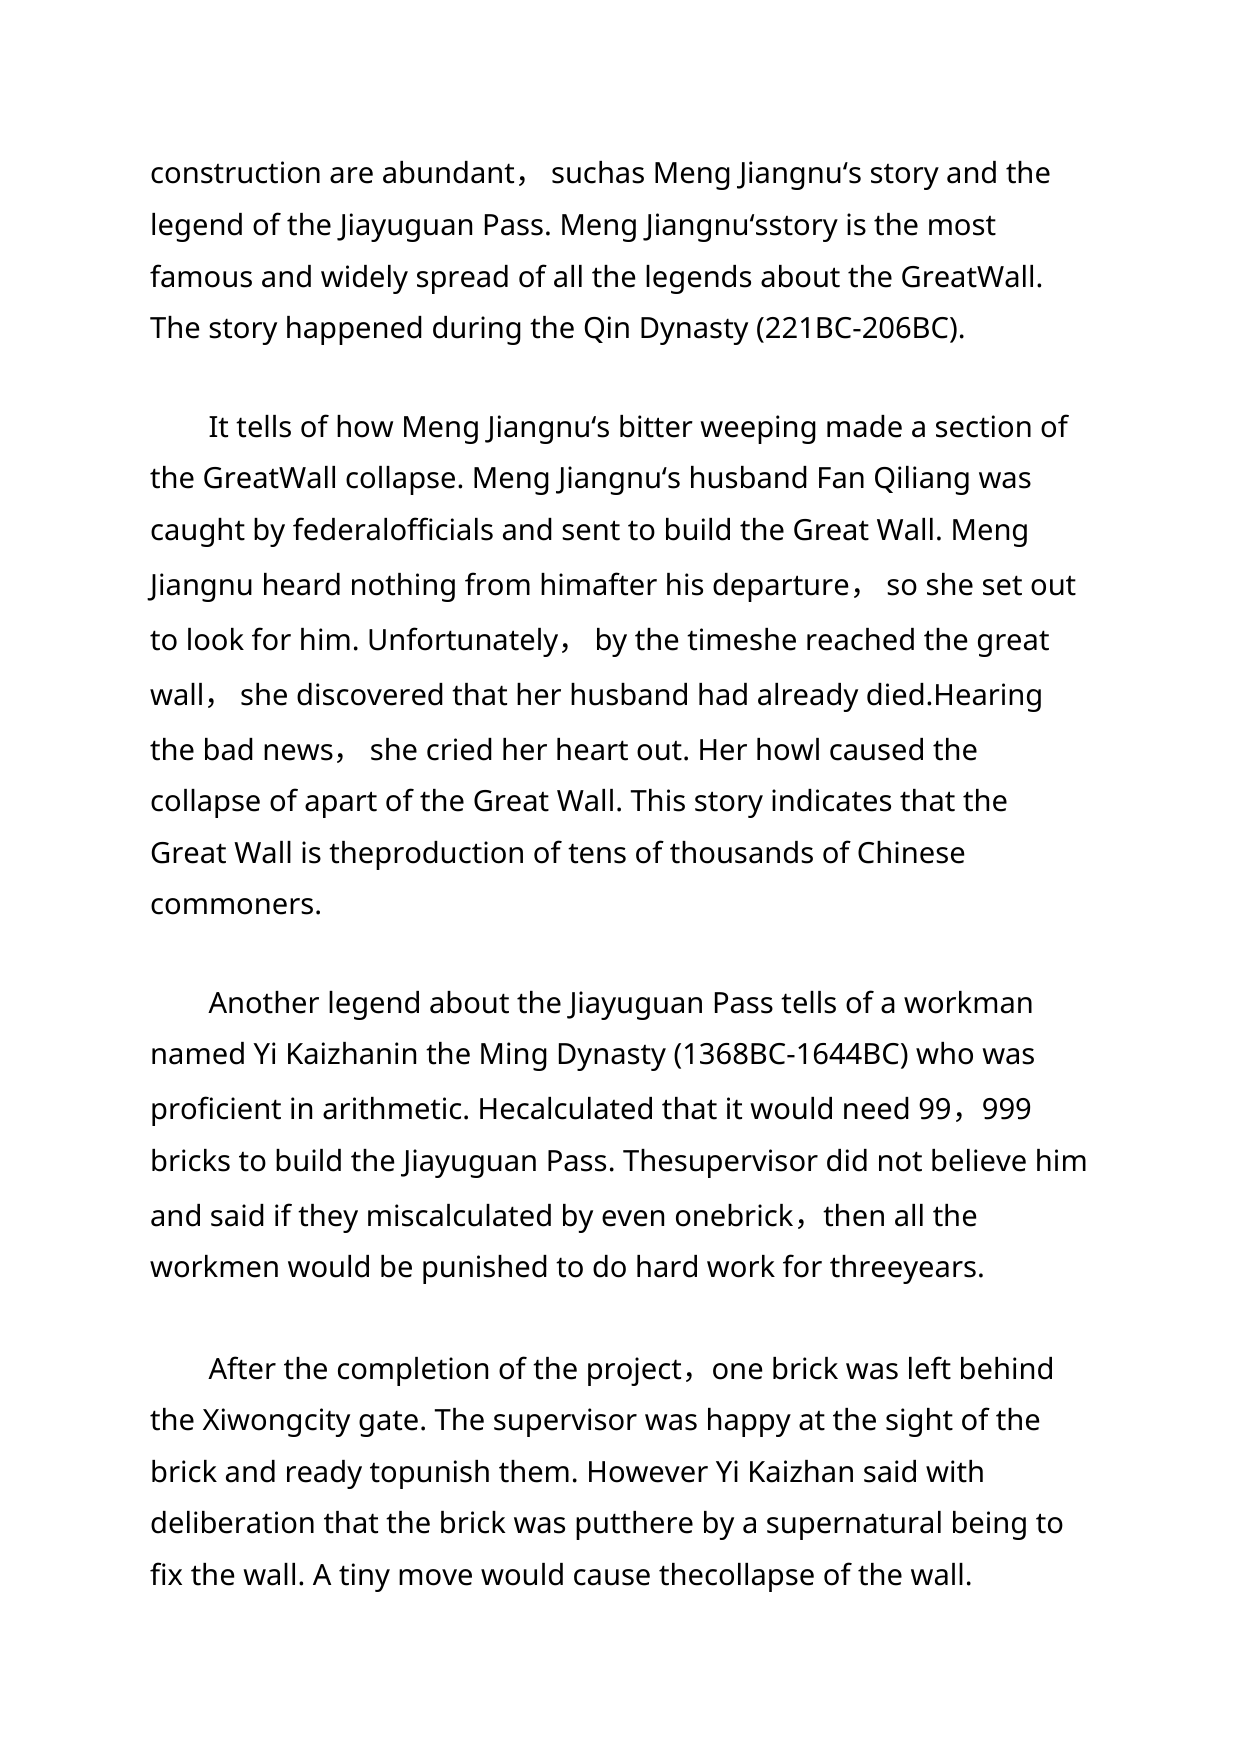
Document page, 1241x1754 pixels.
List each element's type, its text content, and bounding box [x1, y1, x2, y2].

text Another legend about the Jiayuguan Pass tells of a workman named Yi Kaizhanin the Ming Dynasty (1368BC-1644BC) who was proficient in arithmetic. Hecalculated that it would need 99，999 bricks to build the Jiayuguan Pass. Thesupervisor did not believe him and said if they miscalculated by even onebrick，then all the workmen would be punished to do hard work for threeyears. [150, 982, 1090, 1286]
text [150, 1345, 1090, 1594]
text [150, 150, 1090, 347]
text It tells of how Meng Jiangnu‘s bitter weeping made a section of the GreatWall collapse. Meng Jiangnu‘s husband Fan Qiliang was caught by federalofficials and sent to build the Great Wall. Meng Jiangnu heard nothing from himafter his departure， so she set out to look for him. Unfortunately， by the timeshe reached the great wall， she discovered that her husband had already died.Hearing the bad news， she cried her heart out. Her howl caused the collapse of apart of the Great Wall. This story indicates that the Great Wall is theproduction of tens of thousands of Chinese commoners. [150, 406, 1090, 923]
